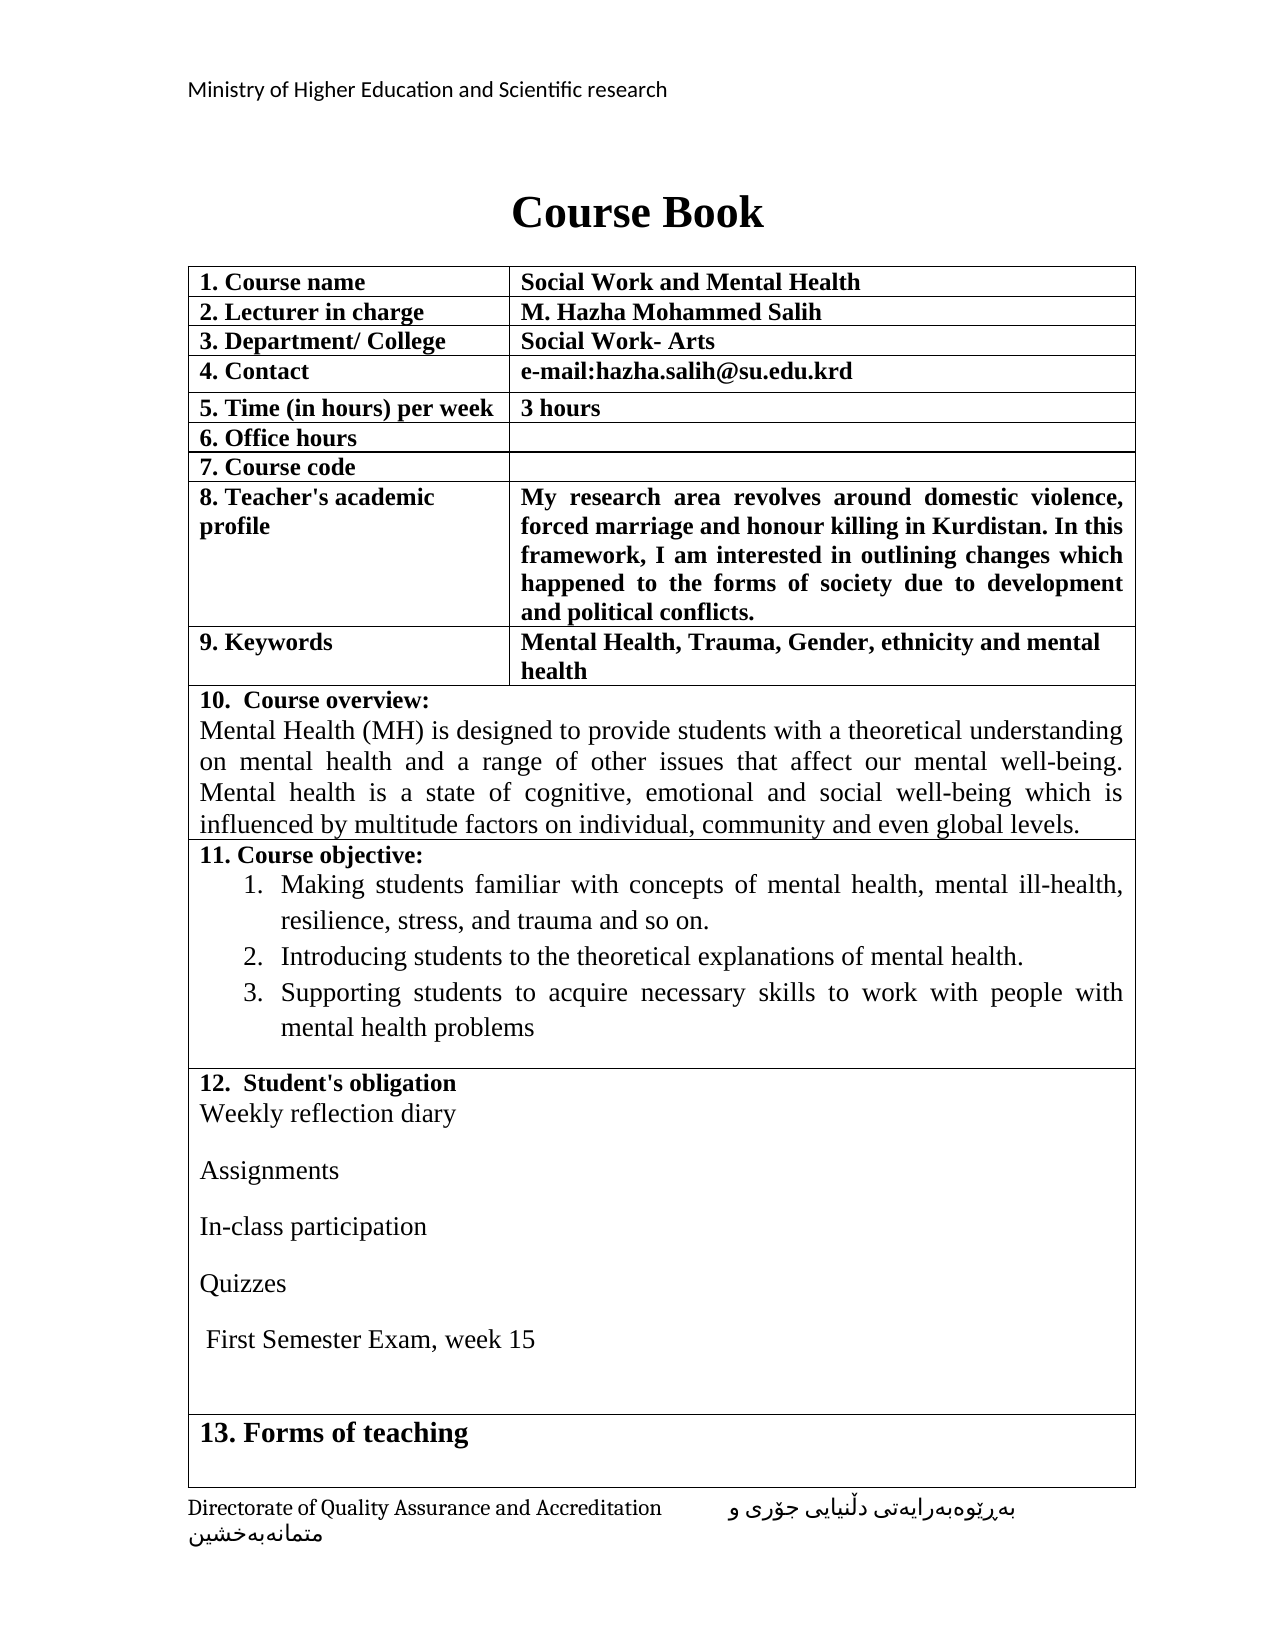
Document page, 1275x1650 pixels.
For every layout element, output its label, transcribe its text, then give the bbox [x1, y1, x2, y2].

table_cell 3. Department/ College [189, 326, 509, 355]
table_cell Social Work- Arts [510, 326, 1135, 355]
table_cell 5. Time (in hours) per week [189, 393, 509, 422]
table_cell 3 hours [510, 393, 1135, 422]
table_cell 6. Office hours [189, 423, 509, 451]
table_cell 9. Keywords [189, 627, 509, 684]
table_cell Mental Health, Trauma, Gender, ethnicity and mental health [510, 627, 1135, 684]
table_cell e-mail:hazha.salih@su.edu.krd [510, 356, 1135, 392]
table_cell [510, 453, 1135, 481]
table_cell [189, 1415, 1135, 1487]
text Course Book [187, 184, 1087, 237]
table_cell 2. Lecturer in charge [189, 297, 509, 325]
table_cell M. Hazha Mohammed Salih [510, 297, 1135, 325]
table_cell My research area revolves around domestic violence, forced marriage and honour killing in Kurdistan. In this framework, I am interested in outlining changes which happened to the forms of society due to development and political conflicts. [510, 482, 1135, 626]
table_cell 8. Teacher's academic profile [189, 482, 509, 626]
table_cell 12. Student's obligation Weekly reflection diary Assignments In-class participation Quizzes First Semester Exam, week 15 [189, 1069, 1135, 1414]
table_cell 4. Contact [189, 356, 509, 392]
table_header Social Work and Mental Health [510, 267, 1135, 296]
table_cell [510, 423, 1135, 451]
table_cell 7. Course code [189, 453, 509, 481]
table_header 1. Course name [189, 267, 509, 296]
table_cell 11. Course objective: Making students familiar with concepts of mental health, mental ill-health, resilience, stress, and trauma and so on. Introducing students to the theoretical explanations of mental health. Supporting students to acquire necessary skills to work with people with mental health problems [189, 840, 1135, 1067]
table_cell 10. Course overview: Mental Health (MH) is designed to provide students with a theoretical understanding on mental health and a range of other issues that affect our mental well-being. Mental health is a state of cognitive, emotional and social well-being which is influenced by multitude factors on individual, community and even global levels. [189, 686, 1135, 839]
